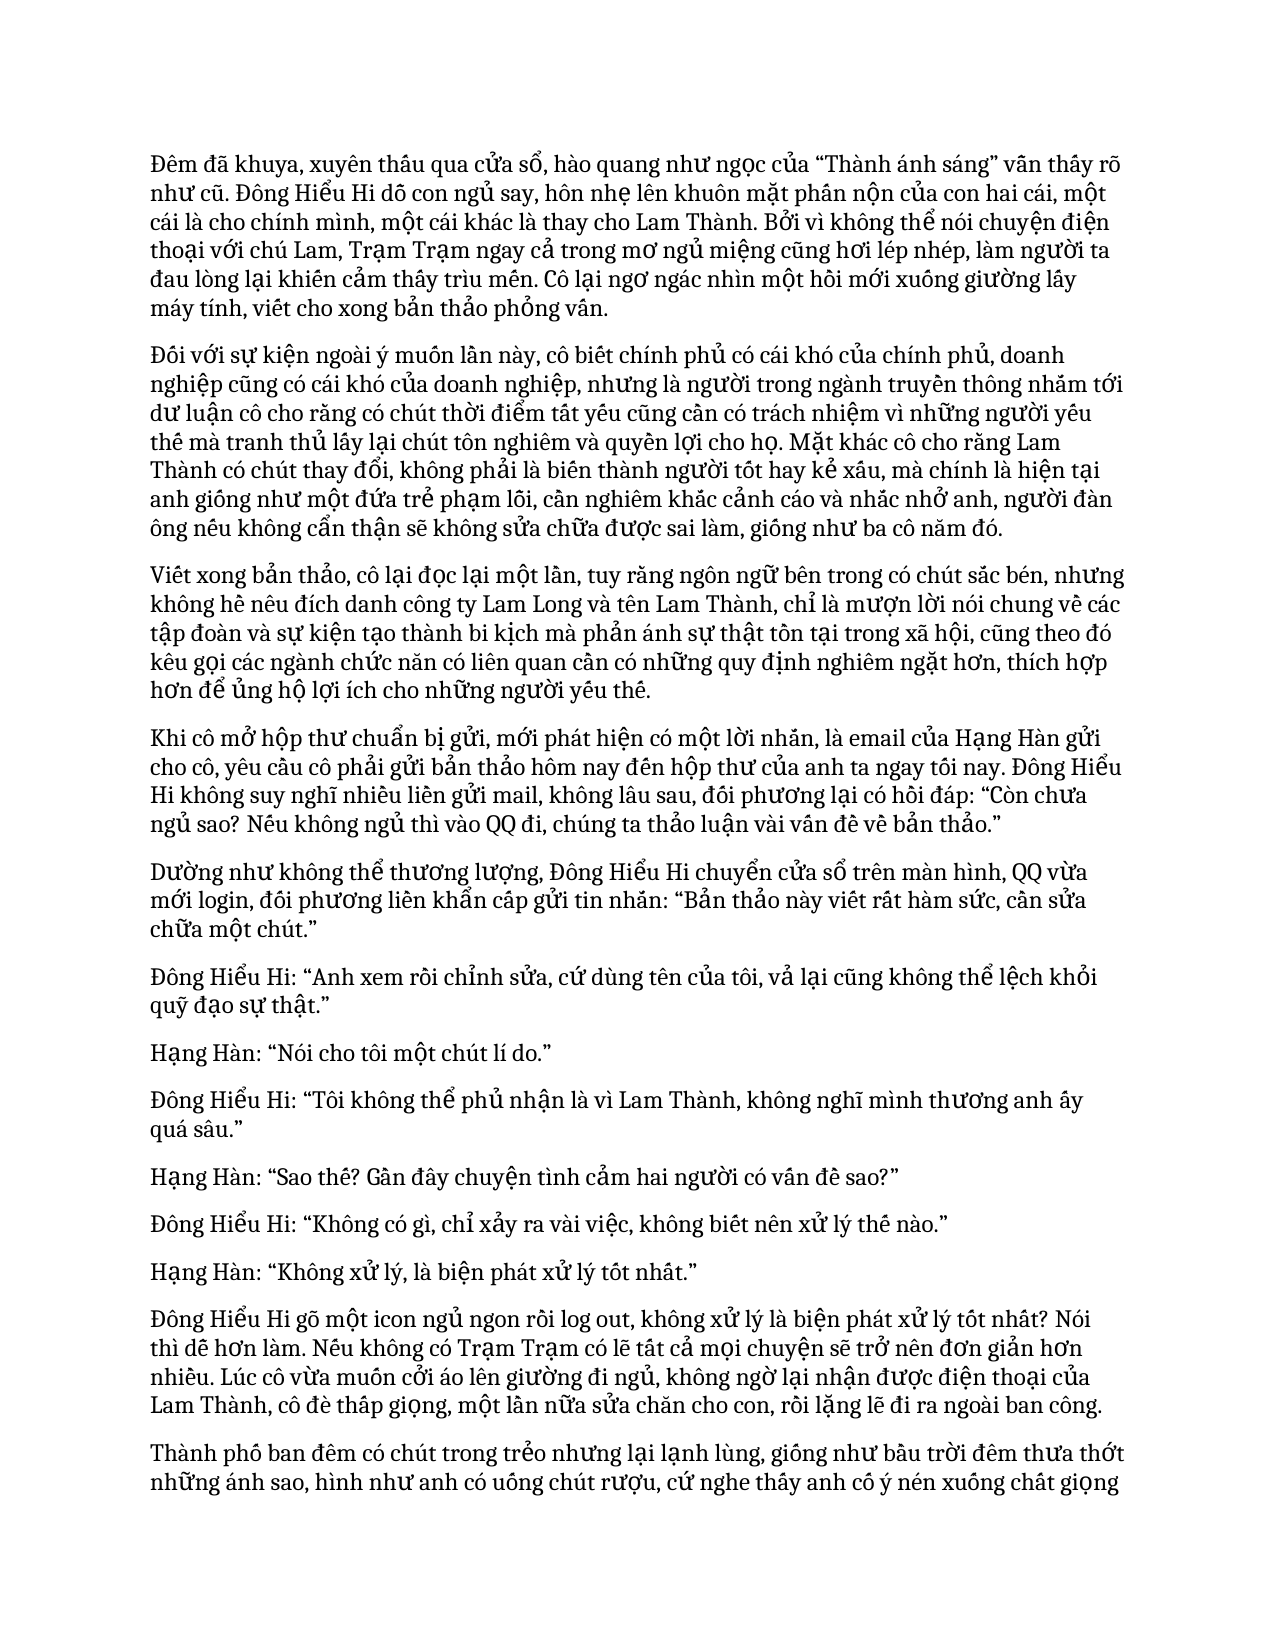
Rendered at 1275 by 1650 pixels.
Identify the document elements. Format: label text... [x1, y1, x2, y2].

text Đối với sự kiện ngoài ý muốn lần này, cô biết chính phủ có cái khó của chính phủ, doanh nghiệp cũng có cái khó của doanh nghiệp, nhưng là người trong ngành truyền thông nhắm tới dư luận cô cho rằng có chút thời điểm tất yếu cũng cần có trách nhiệm vì những người yếu thế mà tranh thủ lấy lại chút tôn nghiêm và quyền lợi cho họ. Mặt khác cô cho rằng Lam Thành có chút thay đổi, không phải là biến thành người tốt hay kẻ xấu, mà chính là hiện tại anh giống như một đứa trẻ phạm lỗi, cần nghiêm khắc cảnh cáo và nhắc nhở anh, người đàn ông nếu không cẩn thận sẽ không sửa chữa được sai làm, giống như ba cô năm đó. [150, 341, 1125, 542]
text Đêm đã khuya, xuyên thấu qua cửa sổ, hào quang như ngọc của “Thành ánh sáng” vẫn thấy rõ như cũ. Đông Hiểu Hi dỗ con ngủ say, hôn nhẹ lên khuôn mặt phấn nộn của con hai cái, một cái là cho chính mình, một cái khác là thay cho Lam Thành. Bởi vì không thể nói chuyện điện thoại với chú Lam, Trạm Trạm ngay cả trong mơ ngủ miệng cũng hơi lép nhép, làm người ta đau lòng lại khiến cảm thấy trìu mến. Cô lại ngơ ngác nhìn một hồi mới xuống giường lấy máy tính, viết cho xong bản thảo phỏng vấn. [150, 150, 1125, 322]
text Hạng Hàn: “Sao thế? Gần đây chuyện tình cảm hai người có vấn đề sao?” [150, 1162, 1125, 1191]
text Hạng Hàn: “Không xử lý, là biện phát xử lý tốt nhất.” [150, 1257, 1125, 1286]
text Đông Hiểu Hi gõ một icon ngủ ngon rồi log out, không xử lý là biện phát xử lý tốt nhất? Nói thì dễ hơn làm. Nếu không có Trạm Trạm có lẽ tất cả mọi chuyện sẽ trở nên đơn giản hơn nhiều. Lúc cô vừa muốn cởi áo lên giường đi ngủ, không ngờ lại nhận được điện thoại của Lam Thành, cô đè thấp giọng, một lần nữa sửa chăn cho con, rồi lặng lẽ đi ra ngoài ban công. [150, 1305, 1125, 1420]
text Khi cô mở hộp thư chuẩn bị gửi, mới phát hiện có một lời nhắn, là email của Hạng Hàn gửi cho cô, yêu cầu cô phải gửi bản thảo hôm nay đến hộp thư của anh ta ngay tối nay. Đông Hiểu Hi không suy nghĩ nhiều liền gửi mail, không lâu sau, đối phương lại có hồi đáp: “Còn chưa ngủ sao? Nếu không ngủ thì vào QQ đi, chúng ta thảo luận vài vấn đề về bản thảo.” [150, 724, 1125, 839]
text Viết xong bản thảo, cô lại đọc lại một lần, tuy rằng ngôn ngữ bên trong có chút sắc bén, nhưng không hề nêu đích danh công ty Lam Long và tên Lam Thành, chỉ là mượn lời nói chung về các tập đoàn và sự kiện tạo thành bi kịch mà phản ánh sự thật tồn tại trong xã hội, cũng theo đó kêu gọi các ngành chức năn có liên quan cần có những quy định nghiêm ngặt hơn, thích hợp hơn để ủng hộ lợi ích cho những người yếu thế. [150, 561, 1125, 705]
text Đông Hiểu Hi: “Không có gì, chỉ xảy ra vài việc, không biết nên xử lý thế nào.” [150, 1210, 1125, 1239]
text Dường như không thể thương lượng, Đông Hiểu Hi chuyển cửa sổ trên màn hình, QQ vừa mới login, đối phương liền khẩn cấp gửi tin nhắn: “Bản thảo này viết rất hàm sức, cần sửa chữa một chút.” [150, 857, 1125, 944]
text Đông Hiểu Hi: “Anh xem rồi chỉnh sửa, cứ dùng tên của tôi, vả lại cũng không thể lệch khỏi quỹ đạo sự thật.” [150, 962, 1125, 1020]
text Hạng Hàn: “Nói cho tôi một chút lí do.” [150, 1039, 1125, 1067]
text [150, 1439, 1125, 1496]
text Đông Hiểu Hi: “Tôi không thể phủ nhận là vì Lam Thành, không nghĩ mình thương anh ấy quá sâu.” [150, 1086, 1125, 1144]
